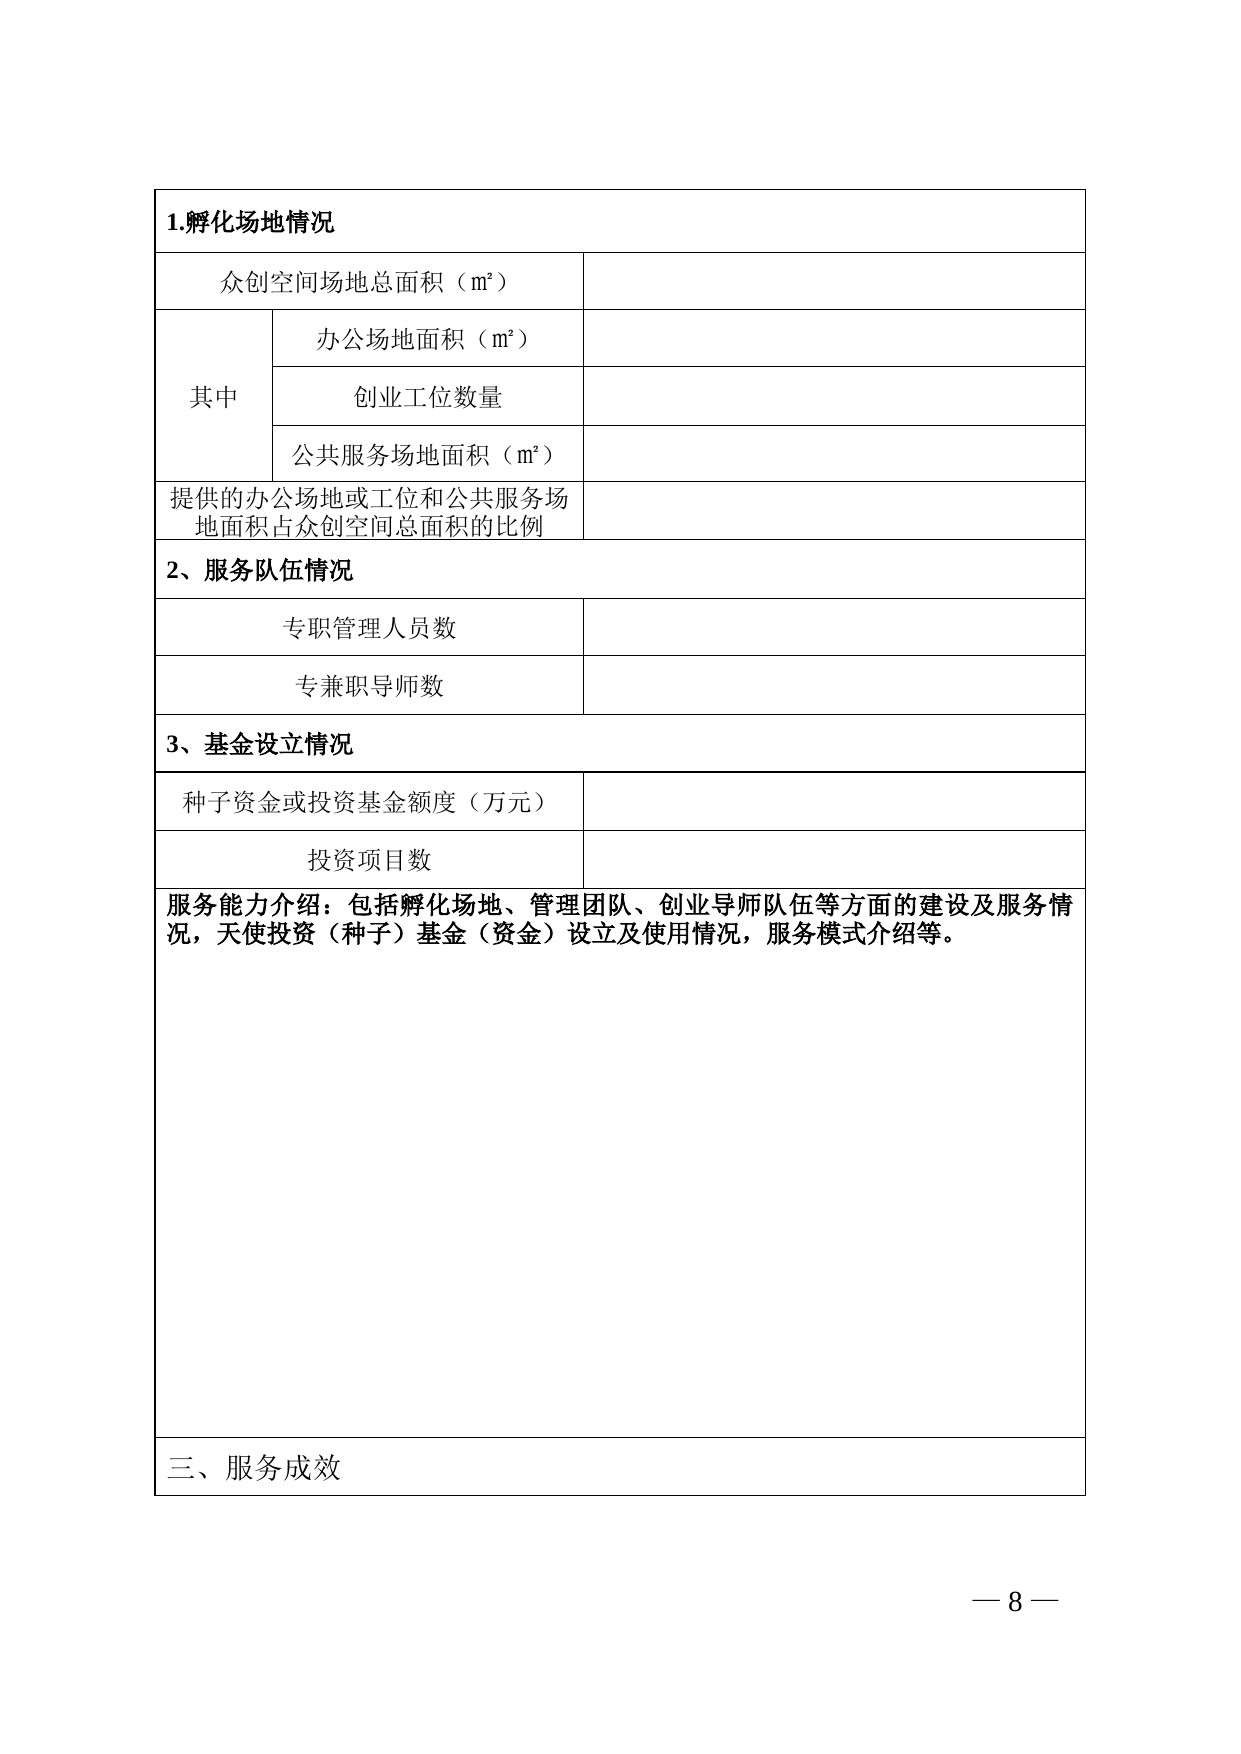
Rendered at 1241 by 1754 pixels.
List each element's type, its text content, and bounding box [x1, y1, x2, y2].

table_cell 1.孵化场地情况 [156, 190, 1085, 252]
table_cell 专职管理人员数 [156, 599, 583, 655]
table_cell [584, 367, 1085, 425]
table_cell 创业工位数量 [273, 367, 583, 425]
table_cell [584, 773, 1085, 829]
table_cell 投资项目数 [156, 831, 583, 887]
table_cell 三、服务成效 [156, 1438, 1085, 1495]
table_cell 种子资金或投资基金额度（万元） [156, 773, 583, 829]
table_cell [584, 310, 1085, 366]
table_cell [584, 426, 1085, 481]
table_cell 办公场地面积（㎡） [273, 310, 583, 366]
table_cell 3、基金设立情况 [156, 715, 1085, 771]
table_cell [584, 656, 1085, 713]
table_cell 公共服务场地面积（㎡） [273, 426, 583, 481]
table_cell [584, 831, 1085, 887]
table_cell [584, 599, 1085, 655]
table_cell [584, 482, 1085, 539]
table_cell 服务能力介绍：包括孵化场地、管理团队、创业导师队伍等方面的建设及服务情况，天使投资（种子）基金（资金）设立及使用情况，服务模式介绍等。 [156, 889, 1085, 1437]
table_cell 2、服务队伍情况 [156, 540, 1085, 597]
table_cell [584, 253, 1085, 308]
table_cell 专兼职导师数 [156, 656, 583, 713]
table_cell 其中 [156, 310, 272, 481]
table_cell 众创空间场地总面积（㎡） [156, 253, 583, 308]
table_cell 提供的办公场地或工位和公共服务场地面积占众创空间总面积的比例 [156, 482, 583, 539]
